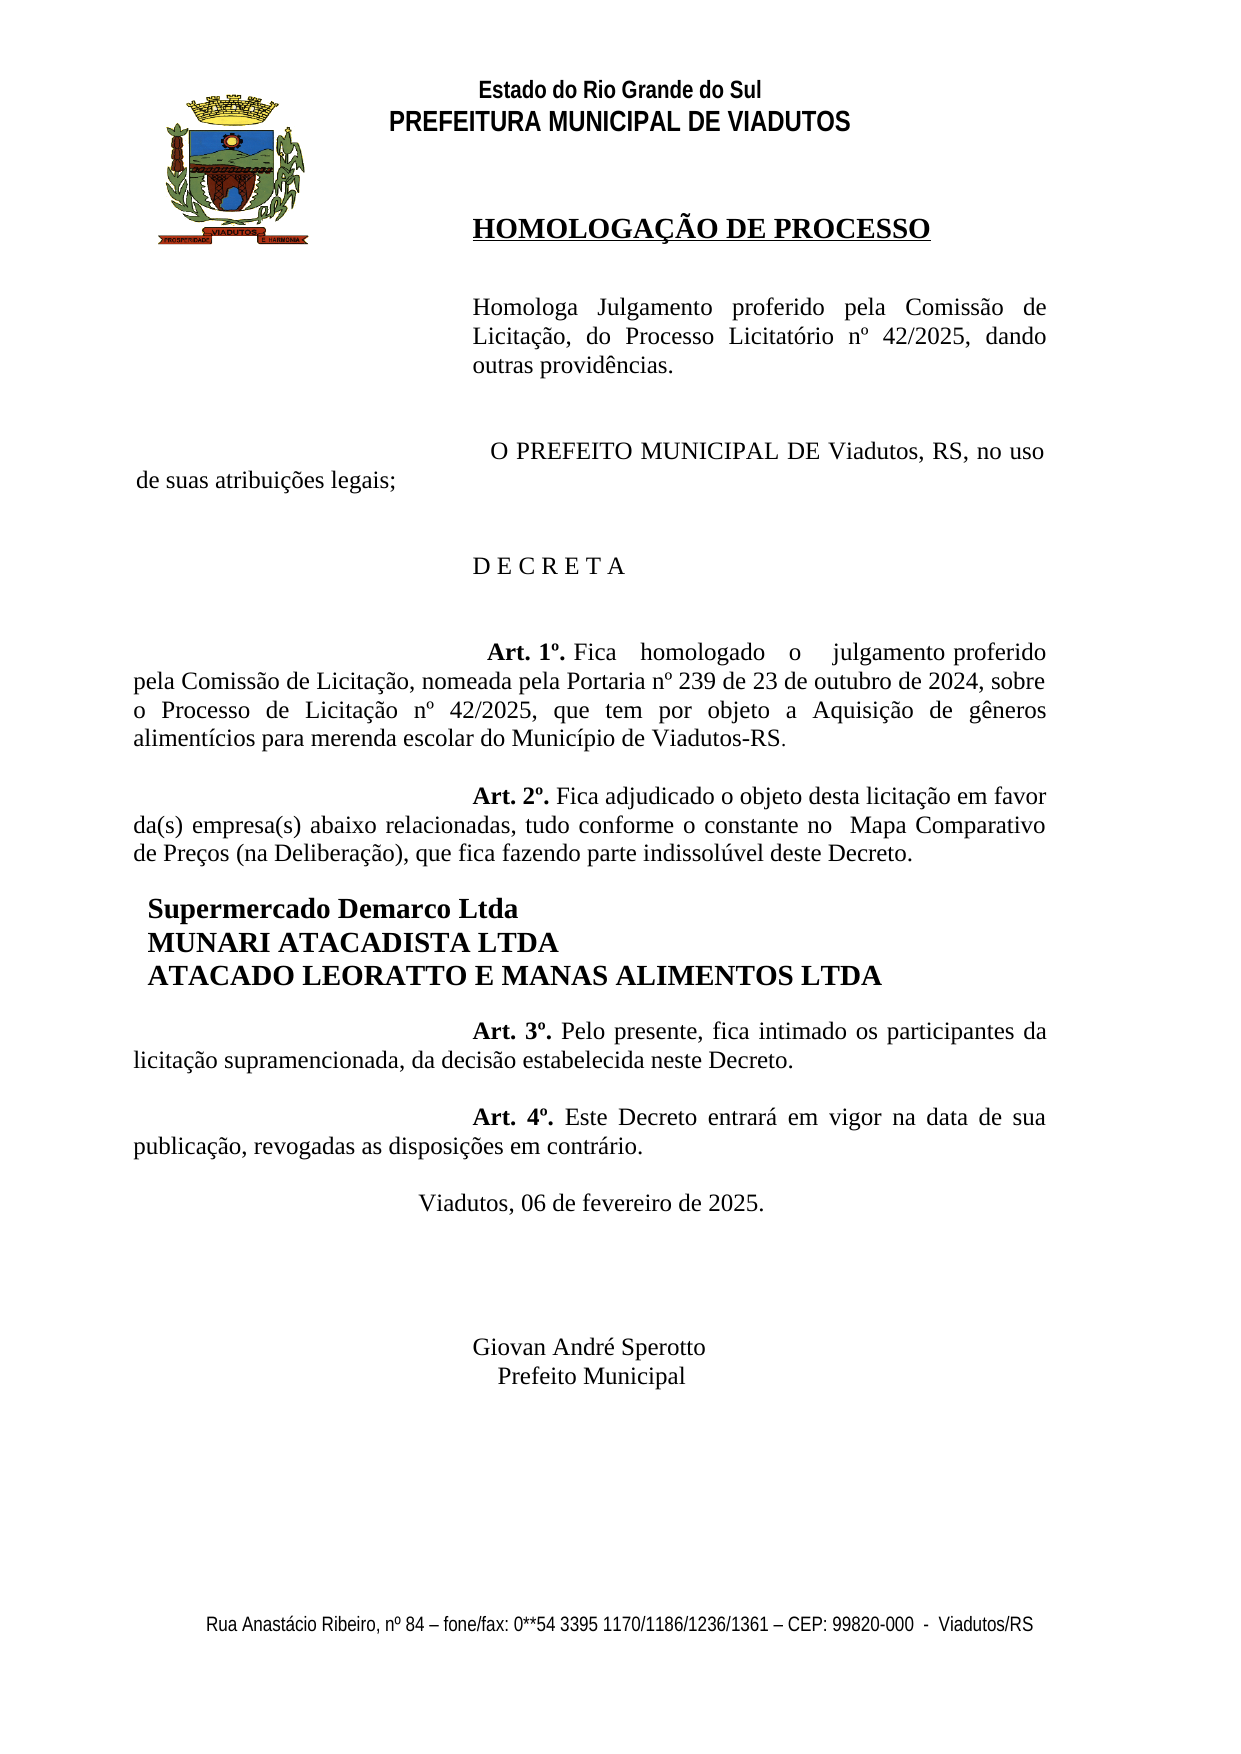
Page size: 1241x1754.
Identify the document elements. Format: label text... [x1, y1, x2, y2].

table_cell ATACADO LEORATTO E MANAS ALIMENTOS LTDA [140, 959, 1137, 992]
text Prefeito Municipal [133, 1361, 1047, 1390]
table_header Supermercado Demarco Ltda [140, 891, 1137, 925]
text Art. 2º. Fica adjudicado o objeto desta licitação em favor da(s) empresa(s) abaixo relacionadas, tudo conforme o constante no Mapa Comparativo de Preços (na Deliberação), que fica fazendo parte indissolúvel deste Decreto. [133, 781, 1047, 867]
text HOMOLOGAÇÃO DE PROCESSO [472, 211, 1047, 244]
text Homologa Julgamento proferido pela Comissão de Licitação, do Processo Licitatório nº 42/2025, dando outras providências. [472, 292, 1047, 378]
picture [152, 90, 315, 253]
text Art. 3º. Pelo presente, fica intimado os participantes da licitação supramencionada, da decisão estabelecida neste Decreto. [133, 1016, 1047, 1073]
text Giovan André Sperotto [133, 1332, 1047, 1361]
text Art. 4º. Este Decreto entrará em vigor na data de sua publicação, revogadas as disposições em contrário. [133, 1102, 1047, 1160]
text O PREFEITO MUNICIPAL DE Viadutos, RS, no uso de suas atribuições legais; [136, 436, 1045, 493]
text Viadutos, 06 de fevereiro de 2025. [118, 1188, 1047, 1217]
text D E C R E T A [472, 551, 1047, 580]
table_cell MUNARI ATACADISTA LTDA [140, 925, 1137, 958]
text Art. 1º. Fica homologado o julgamento proferido pela Comissão de Licitação, nomeada pela Portaria nº 239 de 23 de outubro de 2024, sobre o Processo de Licitação nº 42/2025, que tem por objeto a Aquisição de gêneros alimentícios para merenda escolar do Município de Viadutos-RS. [133, 637, 1047, 752]
